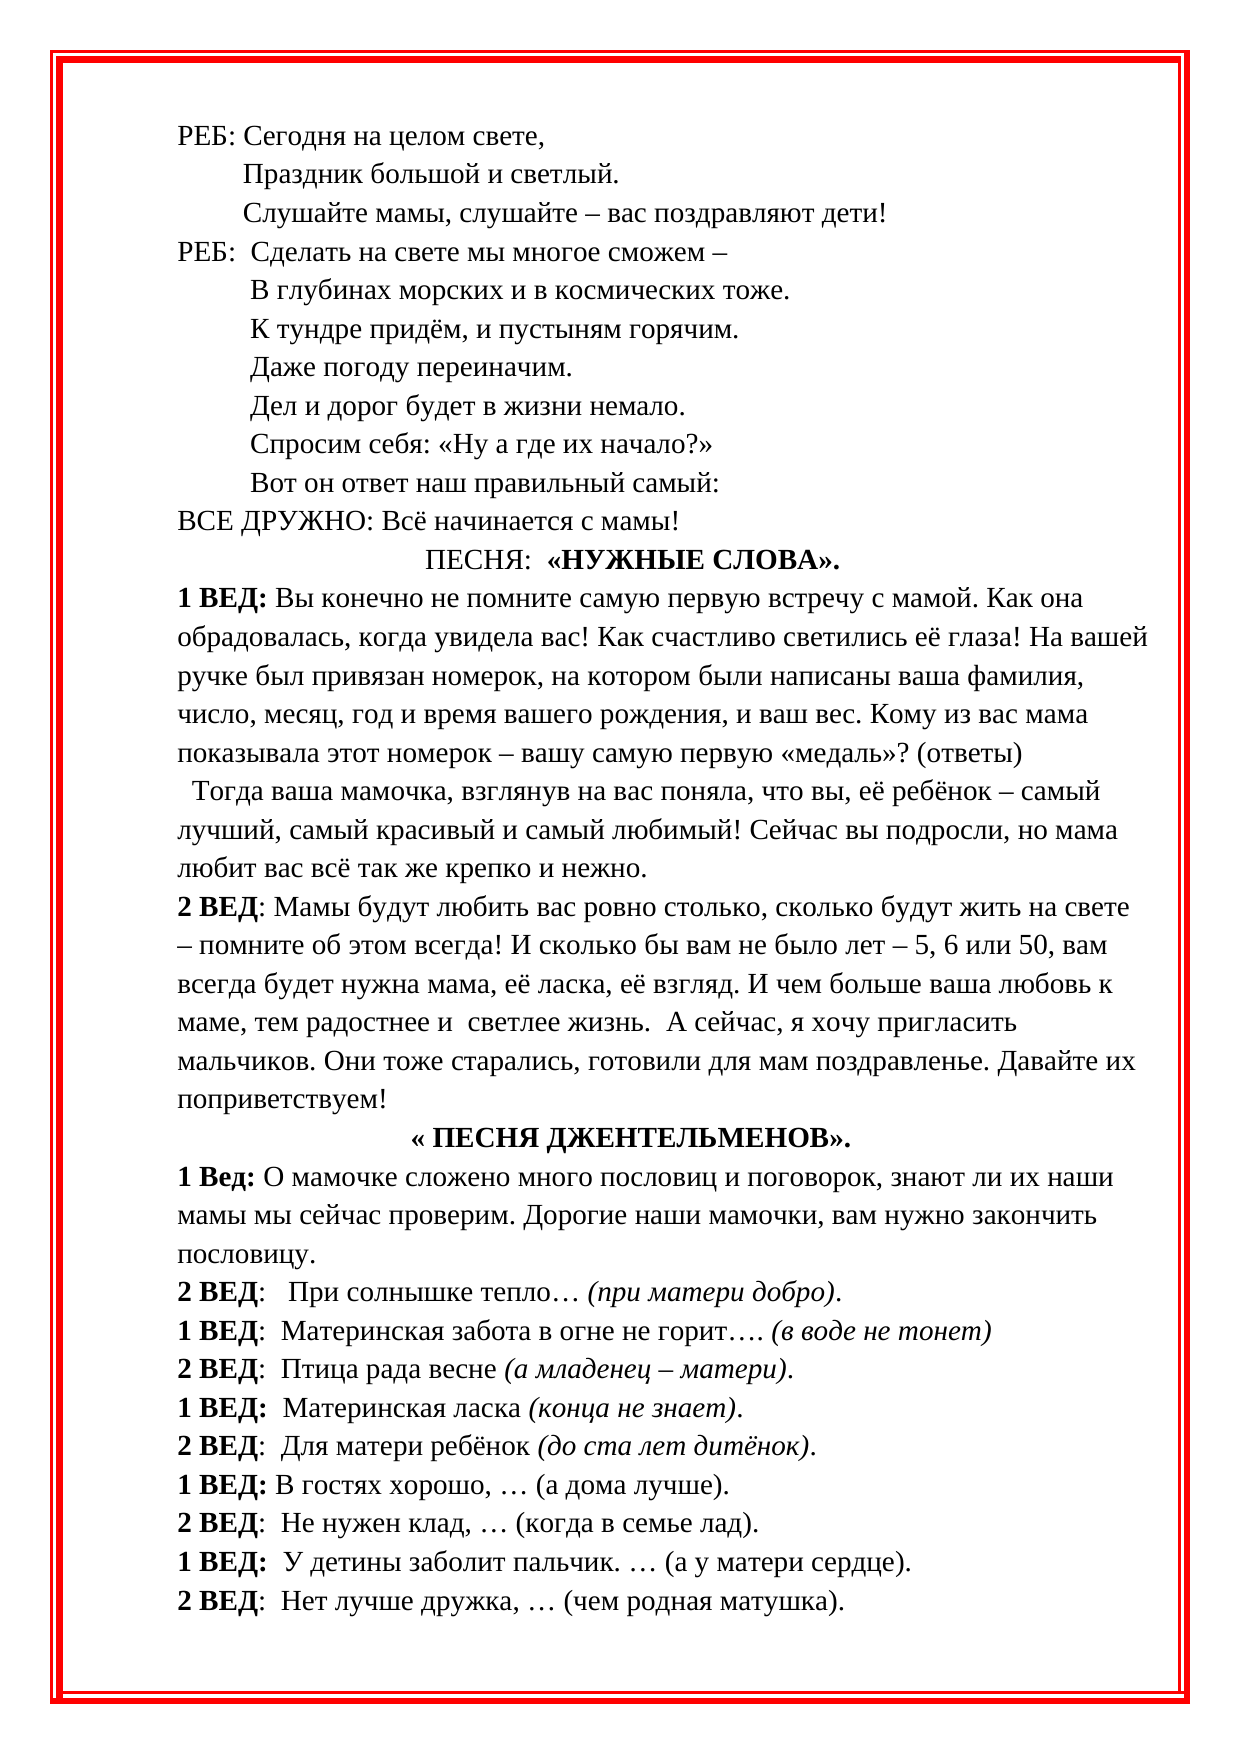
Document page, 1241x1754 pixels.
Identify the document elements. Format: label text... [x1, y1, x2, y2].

text Спросим себя: «Ну а где их начало?» [177, 426, 1152, 460]
text В глубинах морских и в космических тоже. [177, 272, 1152, 306]
text « ПЕСНЯ ДЖЕНТЕЛЬМЕНОВ». [177, 1120, 1152, 1154]
text ВСЕ ДРУЖНО: Всё начинается с мамы! [177, 503, 1152, 537]
text ПЕСНЯ: «НУЖНЫЕ СЛОВА». [177, 542, 1152, 576]
text Вот он ответ наш правильный самый: [177, 465, 1152, 498]
text РЕБ: Сделать на свете мы многое сможем – [177, 234, 1152, 267]
text 2 ВЕД: Птица рада весне (а младенец – матери). [177, 1351, 1152, 1385]
text РЕБ: Сегодня на целом свете, [177, 118, 1152, 152]
text 1 ВЕД: Вы конечно не помните самую первую встречу с мамой. Как она обрадовалась, когда увидела вас! Как счастливо светились её глаза! На вашей ручке был привязан номерок, на котором были написаны ваша фамилия, число, месяц, год и время вашего рождения, и ваш вес. Кому из вас мама показывала этот номерок – вашу самую первую «медаль»? (ответы) [177, 581, 1152, 768]
text Тогда ваша мамочка, взглянув на вас поняла, что вы, её ребёнок – самый лучший, самый красивый и самый любимый! Сейчас вы подросли, но мама любит вас всё так же крепко и нежно. [177, 773, 1152, 884]
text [177, 1467, 1152, 1616]
text 2 ВЕД: Мамы будут любить вас ровно столько, сколько будут жить на свете – помните об этом всегда! И сколько бы вам не было лет – 5, 6 или 50, вам всегда будет нужна мама, её ласка, её взгляд. И чем больше ваша любовь к маме, тем радостнее и светлее жизнь. А сейчас, я хочу пригласить мальчиков. Они тоже старались, готовили для мам поздравленье. Давайте их поприветствуем! [177, 889, 1152, 1115]
text Дел и дорог будет в жизни немало. [177, 388, 1152, 421]
text 2 ВЕД: При солнышке тепло… (при матери добро). [177, 1274, 1152, 1308]
text 1 ВЕД: Материнская забота в огне не горит…. (в воде не тонет) [177, 1313, 1152, 1346]
text Слушайте мамы, слушайте – вас поздравляют дети! [177, 195, 1152, 229]
text Даже погоду переиначим. [177, 349, 1152, 383]
text К тундре придём, и пустыням горячим. [177, 311, 1152, 344]
text 1 Вед: О мамочке сложено много пословиц и поговорок, знают ли их наши мамы мы сейчас проверим. Дорогие наши мамочки, вам нужно закончить пословицу. [177, 1159, 1152, 1269]
text 1 ВЕД: Материнская ласка (конца не знает). [177, 1390, 1152, 1423]
text Праздник большой и светлый. [177, 157, 1152, 190]
text 2 ВЕД: Для матери ребёнок (до ста лет дитёнок). [177, 1428, 1152, 1462]
